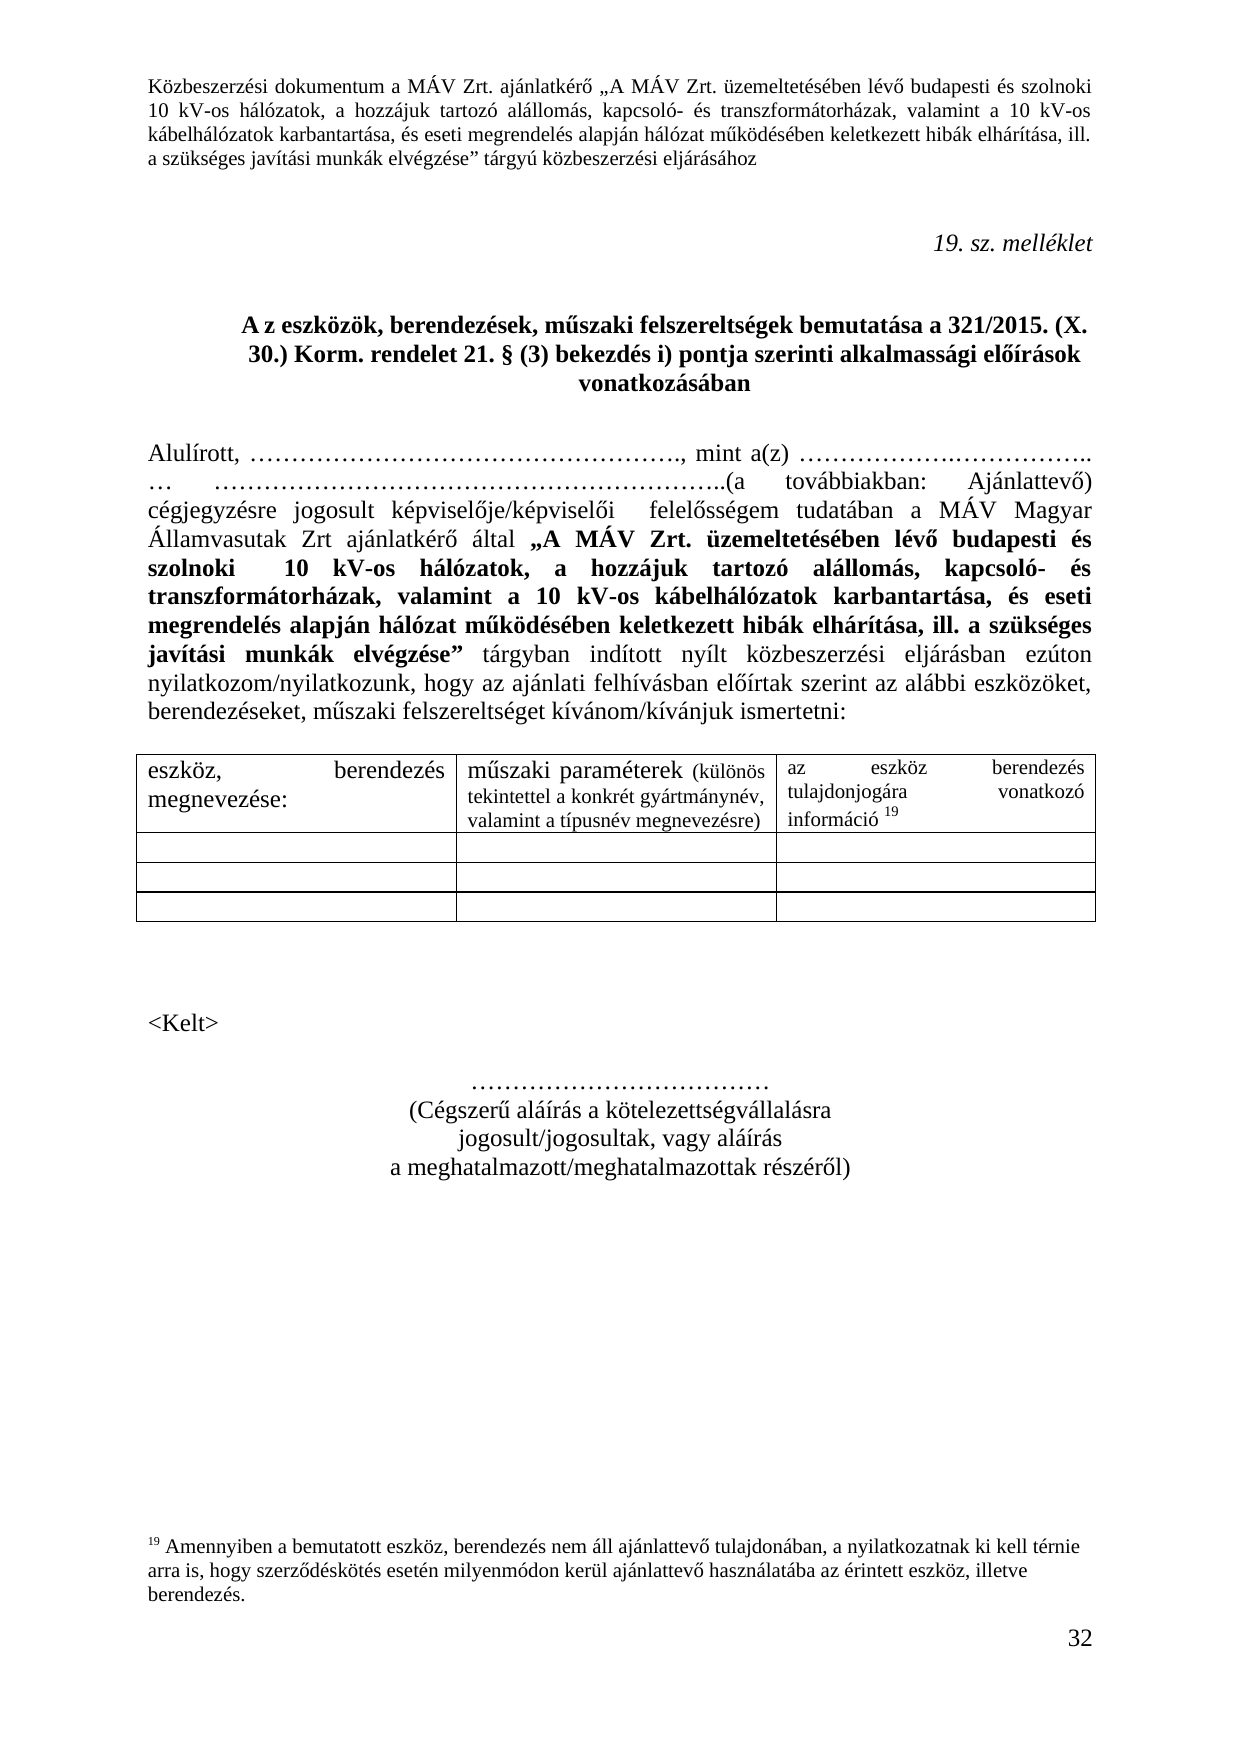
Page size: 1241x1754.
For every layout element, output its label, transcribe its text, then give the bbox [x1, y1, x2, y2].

text Alulírott, ……………………………………………., mint a(z) ……………….……………..… ……………………………………………………..(a továbbiakban: Ajánlattevő) cégjegyzésre jogosult képviselője/képviselői felelősségem tudatában a MÁV Magyar Államvasutak Zrt ajánlatkérő által „A MÁV Zrt. üzemeltetésében lévő budapesti és szolnoki 10 kV-os hálózatok, a hozzájuk tartozó alállomás, kapcsoló- és transzformátorházak, valamint a 10 kV-os kábelhálózatok karbantartása, és eseti megrendelés alapján hálózat működésében keletkezett hibák elhárítása, ill. a szükséges javítási munkák elvégzése” tárgyban indított nyílt közbeszerzési eljárásban ezúton nyilatkozom/nyilatkozunk, hogy az ajánlati felhívásban előírtak szerint az alábbi eszközöket, berendezéseket, műszaki felszereltséget kívánom/kívánjuk ismertetni: [148, 438, 1092, 725]
table_cell [457, 863, 776, 891]
table_cell [137, 893, 456, 921]
table_cell [777, 863, 1095, 891]
table_header eszköz, berendezés megnevezése: [137, 755, 456, 832]
table_header műszaki paraméterek (különös tekintettel a konkrét gyártmánynév, valamint a típusnév megnevezésre) [457, 755, 776, 832]
table_cell [137, 863, 456, 891]
text a meghatalmazott/meghatalmazottak részéről) [148, 1152, 1092, 1181]
table_header az eszköz berendezés tulajdonjogára vonatkozó információ [777, 755, 1095, 832]
text 19. sz. melléklet [148, 228, 1092, 256]
table_cell [457, 893, 776, 921]
table_cell [777, 893, 1095, 921]
text (Cégszerű aláírás a kötelezettségvállalásra [148, 1095, 1092, 1123]
table_cell [137, 833, 456, 862]
table_cell [457, 833, 776, 862]
text ……………………………… [148, 1066, 1092, 1095]
text jogosult/jogosultak, vagy aláírás [148, 1123, 1092, 1152]
text <Kelt> [148, 1008, 1092, 1037]
table_cell [777, 833, 1095, 862]
text A z eszközök, berendezések, műszaki felszereltségek bemutatása a 321/2015. (X. 30.) Korm. rendelet 21. § (3) bekezdés i) pontja szerinti alkalmassági előírások vonatkozásában [236, 310, 1092, 396]
